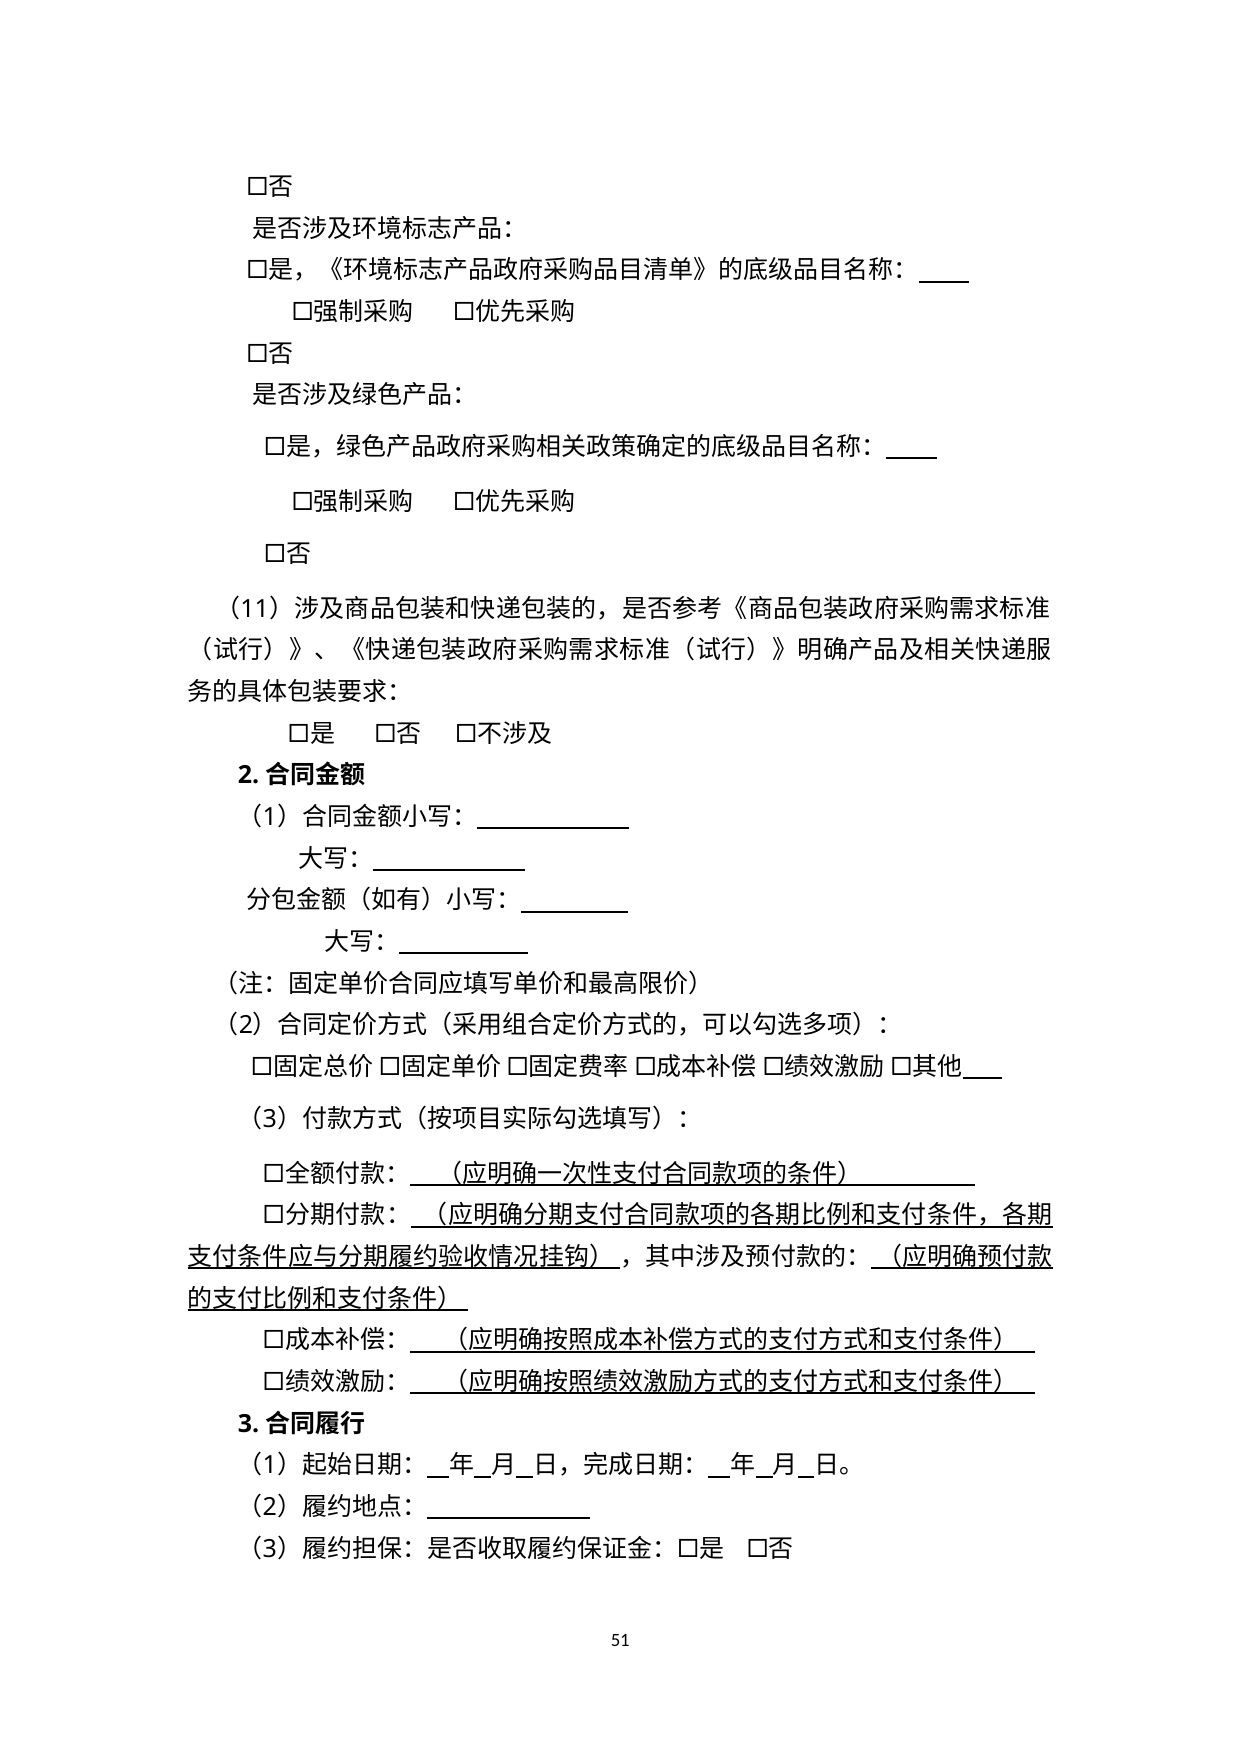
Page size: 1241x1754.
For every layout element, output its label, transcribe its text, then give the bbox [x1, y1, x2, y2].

list （11）涉及商品包装和快递包装的，是否参考《商品包装政府采购需求标准（试行）》、《快递包装政府采购需求标准（试行）》明确产品及相关快递服务的具体包装要求： [187, 584, 1053, 709]
text （注：固定单价合同应填写单价和最高限价） [187, 959, 1053, 1000]
text 分包金额（如有）小写： [187, 875, 1053, 917]
text 是，绿色产品政府采购相关政策确定的底级品目名称： [187, 412, 1053, 477]
text 成本补偿： （应明确按照成本补偿方式的支付方式和支付条件） [187, 1315, 1053, 1357]
list 强制采购 优先采购 [187, 477, 1053, 519]
list 否 [187, 329, 1053, 370]
text 全额付款： （应明确一次性支付合同款项的条件） [187, 1149, 1053, 1190]
text 否 [187, 519, 1053, 584]
text 大写： [187, 917, 1053, 959]
list 是，《环境标志产品政府采购品目清单》的底级品目名称： [187, 245, 1053, 287]
text 固定总价 固定单价 固定费率 成本补偿 绩效激励 其他 [187, 1042, 1053, 1084]
list 合同履行 [187, 1399, 1053, 1440]
text （1）起始日期： 年 月 日，完成日期： 年 月 日。 [187, 1440, 1053, 1482]
list （2）合同定价方式（采用组合定价方式的，可以勾选多项）： [187, 1000, 1053, 1042]
text （1）合同金额小写： [187, 792, 1053, 834]
text 分期付款： （应明确分期支付合同款项的各期比例和支付条件，各期支付条件应与分期履约验收情况挂钩） ，其中涉及预付款的： （应明确预付款的支付比例和支付条件） [187, 1190, 1053, 1315]
list 是否涉及绿色产品： [187, 370, 1053, 412]
list 是否涉及环境标志产品： [187, 204, 1053, 245]
list 否 [187, 162, 1053, 204]
text （3）履约担保：是否收取履约保证金：是 否 [187, 1524, 1053, 1565]
text 绩效激励： （应明确按照绩效激励方式的支付方式和支付条件） [187, 1357, 1053, 1399]
list 合同金额 [187, 750, 1053, 792]
list 强制采购 优先采购 [187, 287, 1053, 329]
text （2）履约地点： [187, 1482, 1053, 1524]
text （3）付款方式（按项目实际勾选填写）： [187, 1084, 1053, 1149]
list 是 否 不涉及 [187, 709, 1053, 750]
text 大写： [187, 834, 1053, 875]
